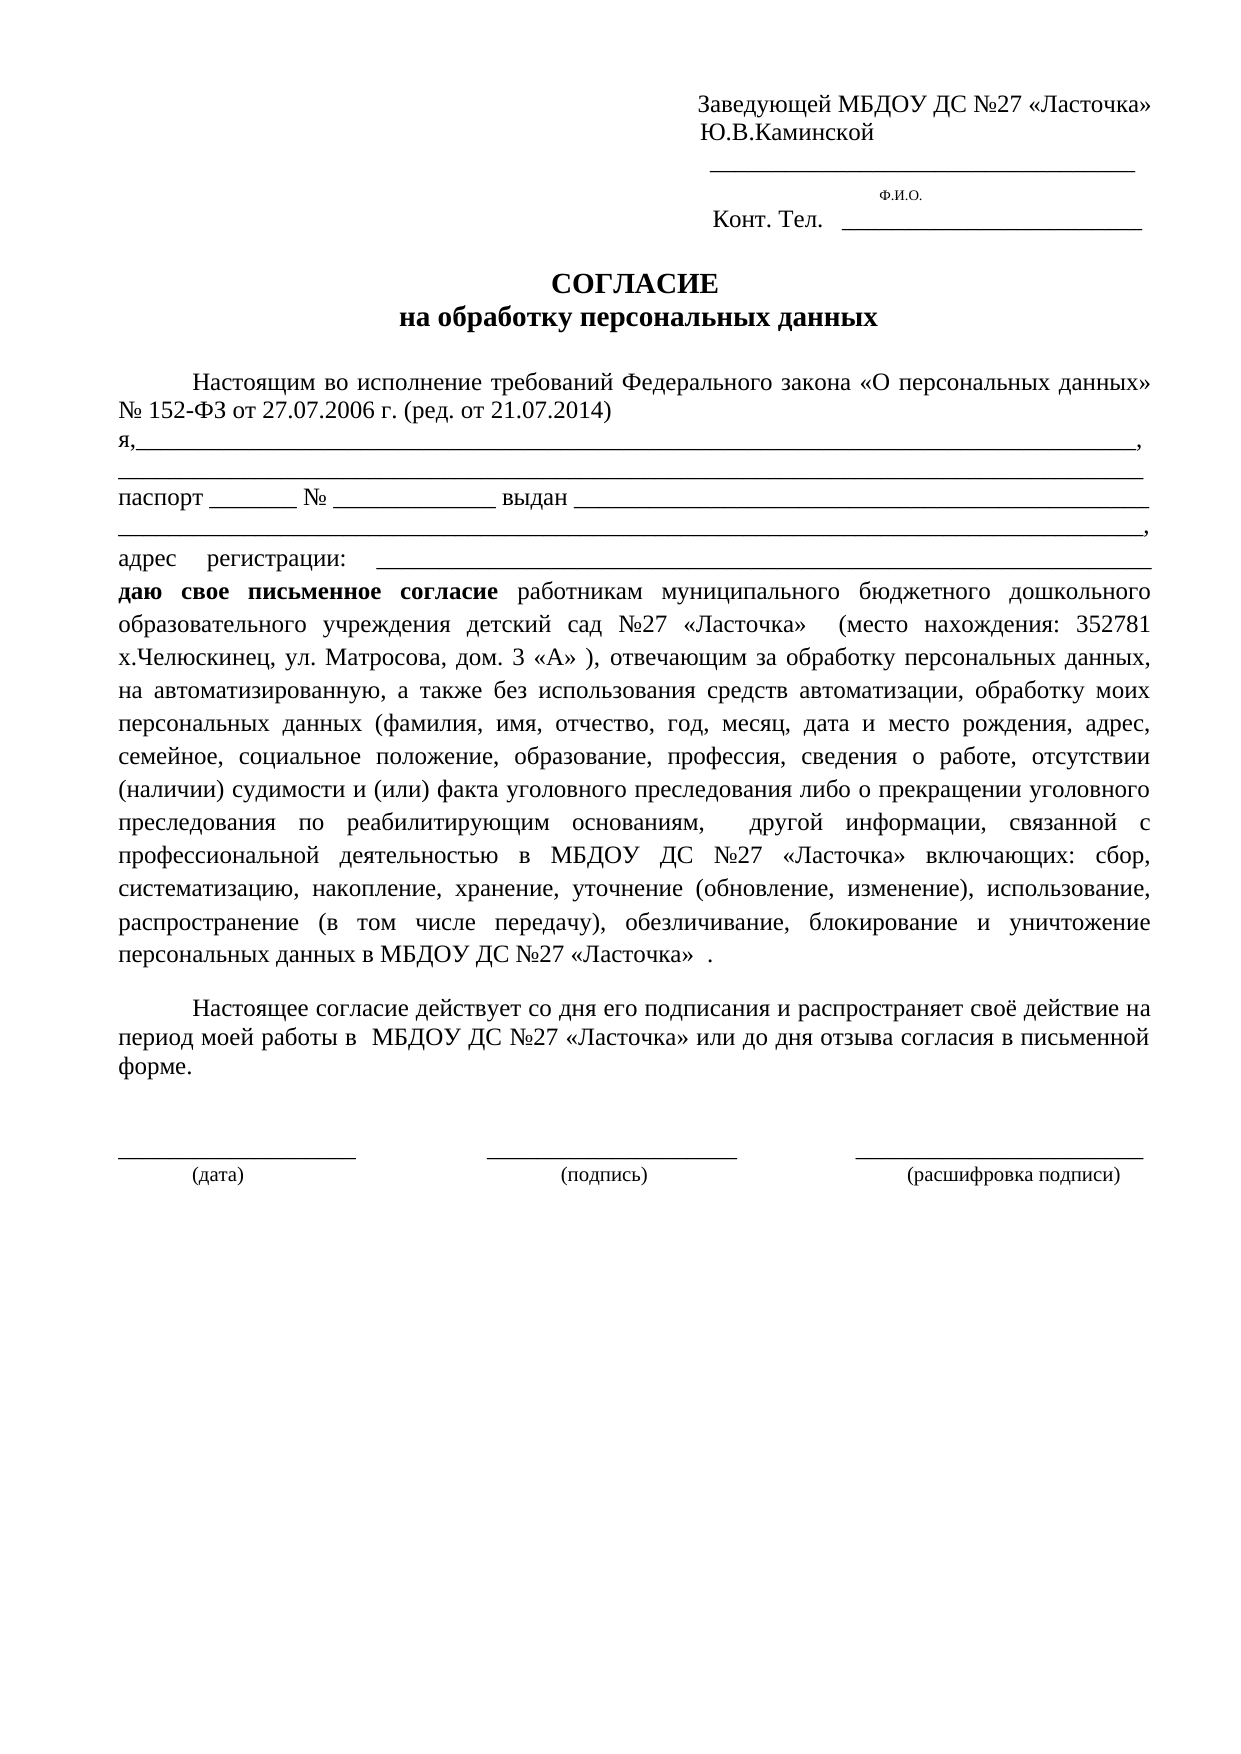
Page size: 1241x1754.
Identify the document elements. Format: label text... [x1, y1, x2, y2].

text __________________________________________________________________________________, адрес регистрации: ______________________________________________________________ даю свое письменное согласие работникам муниципального бюджетного дошкольного образовательного учреждения детский сад №27 «Ласточка» (место нахождения: 352781 х.Челюскинец, ул. Матросова, дом. 3 «А» ), отвечающим за обработку персональных данных, на автоматизированную, а также без использования средств автоматизации, обработку моих персональных данных (фамилия, имя, отчество, год, месяц, дата и место рождения, адрес, семейное, социальное положение, образование, профессия, сведения о работе, отсутствии (наличии) судимости и (или) факта уголовного преследования либо о прекращении уголовного преследования по реабилитирующим основаниям, другой информации, связанной с профессиональной деятельностью в МБДОУ ДС №27 «Ласточка» включающих: сбор, систематизацию, накопление, хранение, уточнение (обновление, изменение), использование, распространение (в том числе передачу), обезличивание, блокирование и уничтожение персональных данных в МБДОУ ДС №27 «Ласточка» . [118, 510, 1152, 968]
text Ю.В.Каминской [650, 117, 1152, 146]
text Конт. Тел. ________________________ [650, 204, 1152, 232]
text Настоящее согласие действует со дня его подписания и распространяет своё действие на период моей работы в МБДОУ ДС №27 «Ласточка» или до дня отзыва согласия в письменной форме. [118, 993, 1152, 1080]
text __________________________________ [650, 146, 1152, 175]
text Настоящим во исполнение требований Федерального закона «О персональных данных» № 152-ФЗ от 27.07.2006 г. (ред. от 21.07.2014) [118, 367, 1152, 424]
text на обработку персональных данных [118, 299, 1152, 333]
text я,________________________________________________________________________________, __________________________________________________________________________________паспорт _______ № _____________ выдан ______________________________________________ [118, 424, 1152, 510]
text ___________________ ____________________ _______________________ [118, 1133, 1152, 1162]
text Ф.И.О. [650, 175, 1152, 204]
text (дата) (подпись) (расшифровка подписи) [118, 1162, 1152, 1237]
text СОГЛАСИЕ [118, 232, 1152, 299]
text Заведующей МБДОУ ДС №27 «Ласточка» [118, 89, 1152, 117]
